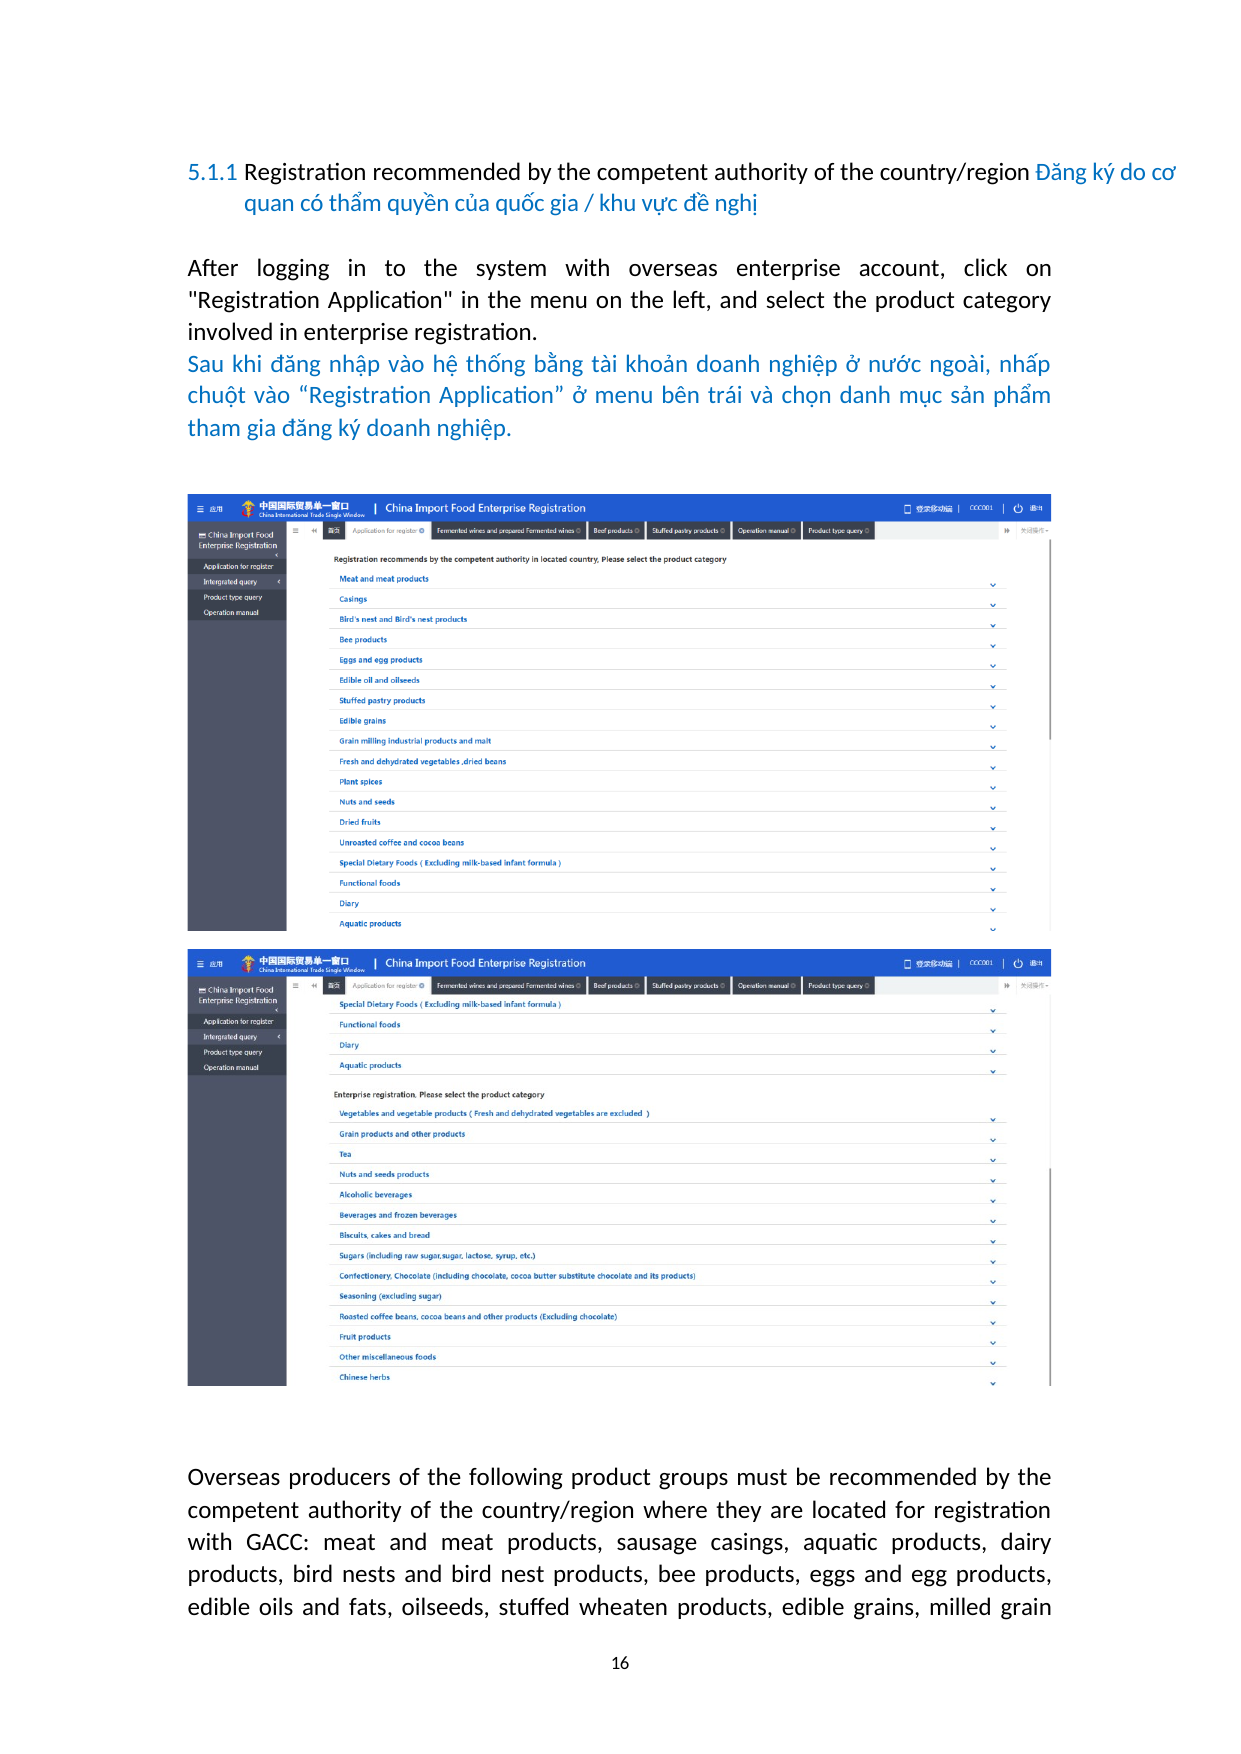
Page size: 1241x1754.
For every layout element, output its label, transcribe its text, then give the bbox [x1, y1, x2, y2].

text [187, 1462, 1053, 1621]
picture [187, 949, 1052, 1386]
text After logging in to the system with overseas enterprise account, click on "Registration Application" in the menu on the left, and select the product category involved in enterprise registration. [187, 252, 1053, 346]
list Registration recommended by the competent authority of the country/region Đăng ký do cơ quan có thẩm quyền của quốc gia / khu vực đề nghị [187, 156, 1194, 217]
picture [187, 494, 1052, 931]
text Sau khi đăng nhập vào hệ thống bằng tài khoản doanh nghiệp ở nước ngoài, nhấp chuột vào “Registration Application” ở menu bên trái và chọn danh mục sản phẩm tham gia đăng ký doanh nghiệp. [187, 348, 1053, 442]
